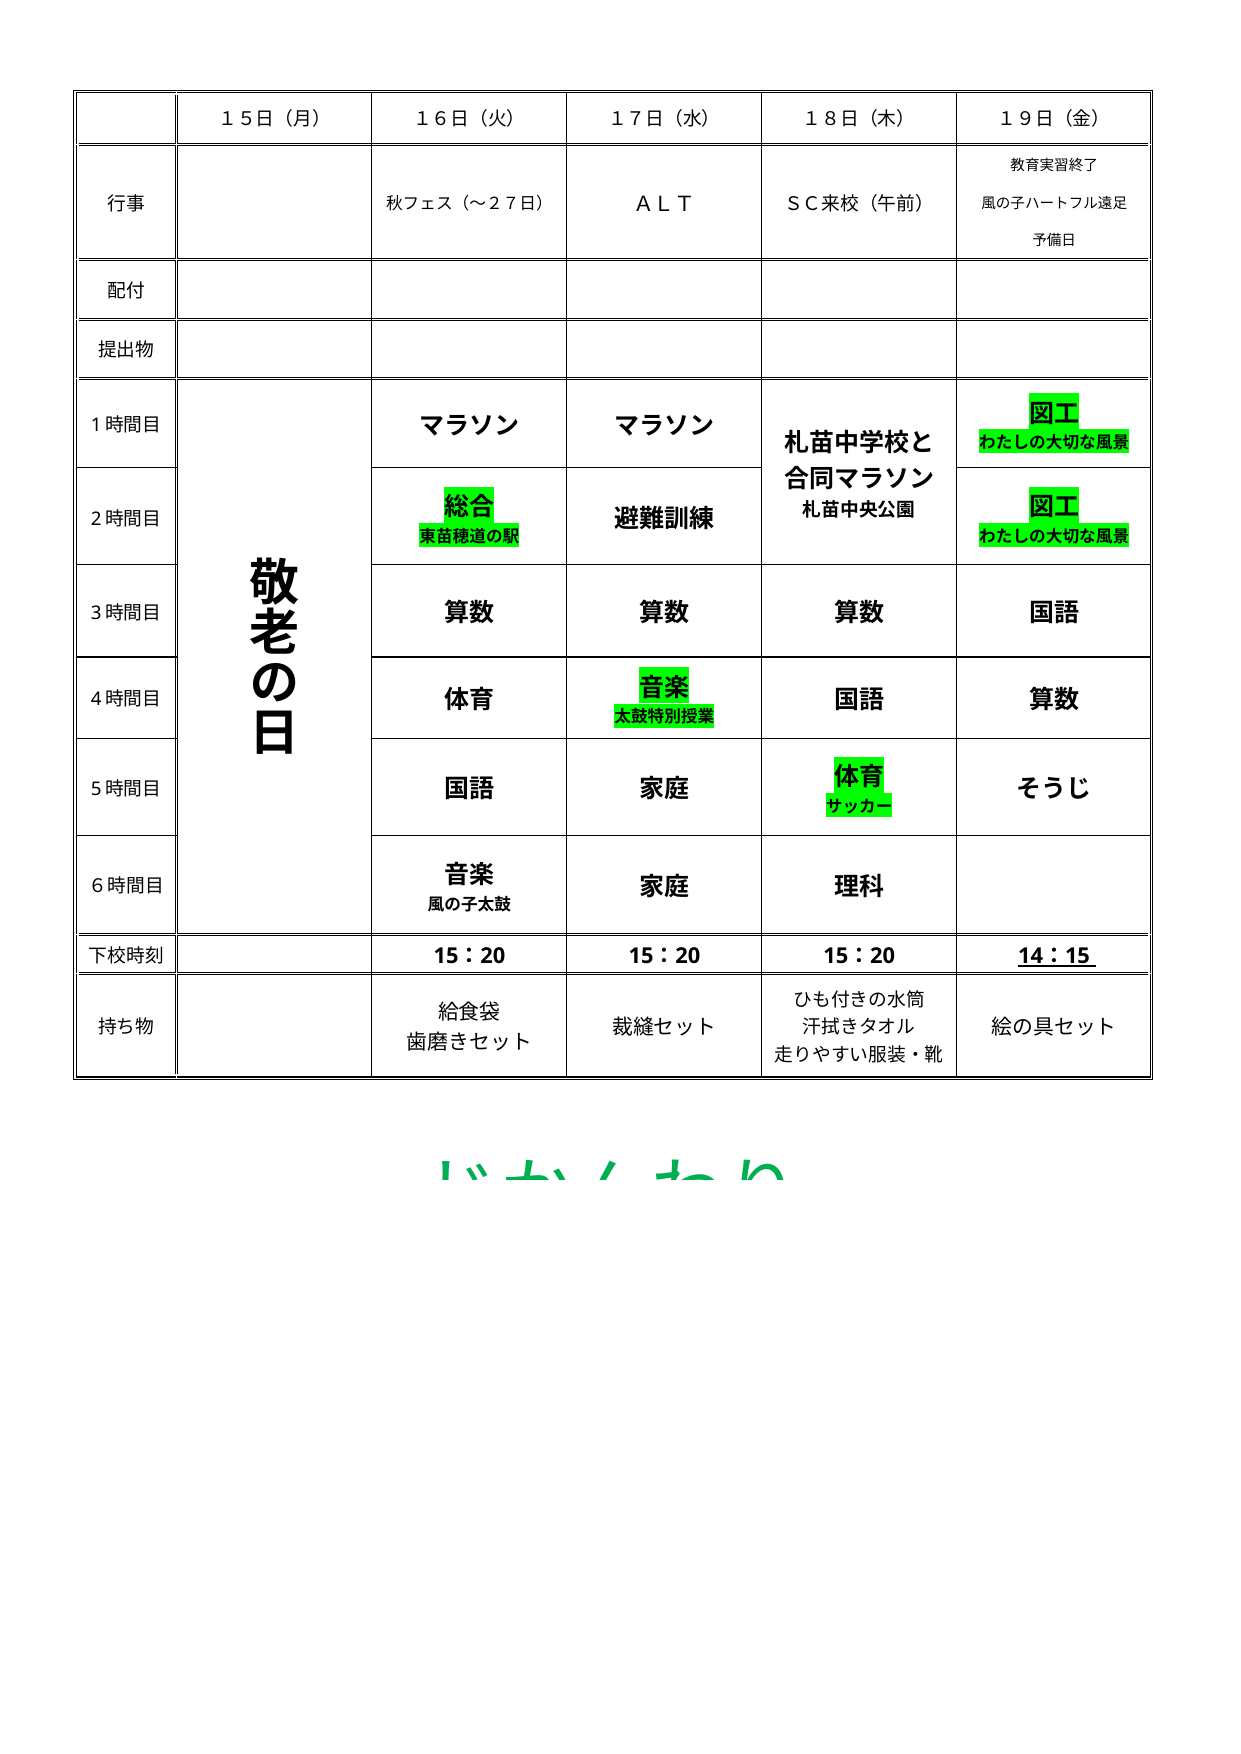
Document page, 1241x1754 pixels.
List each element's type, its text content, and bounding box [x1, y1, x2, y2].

table_cell [178, 146, 371, 258]
table_cell [177, 975, 371, 1076]
table_cell [178, 261, 371, 317]
table_cell [178, 321, 371, 377]
table_header １９日（金） [957, 93, 1150, 142]
table_cell ＳＣ来校（午前） [762, 146, 956, 258]
table_cell 1時間目 [77, 377, 175, 467]
table_cell 音楽 風の子太鼓 [372, 836, 566, 933]
table_header １８日（木） [762, 93, 956, 142]
table_cell [567, 321, 761, 377]
table_cell 算数 [372, 565, 566, 656]
table_cell 3時間目 [77, 565, 175, 656]
table_cell 算数 [567, 565, 761, 656]
table_cell 札苗中学校と合同マラソン 札苗中央公園 [762, 380, 956, 564]
table_cell 2時間目 [77, 468, 175, 564]
table_cell 体育 [372, 658, 566, 738]
table_cell 14：15 [957, 933, 1151, 972]
table_header １５日（月） [177, 93, 371, 142]
table_cell 絵の具セット [957, 972, 1150, 1076]
table_cell 給食袋 歯磨きセット [372, 975, 566, 1076]
table_cell 算数 [957, 658, 1150, 738]
table_cell [957, 258, 1151, 317]
table_cell [178, 936, 371, 972]
table_cell 国語 [762, 658, 956, 738]
table_cell [762, 261, 956, 317]
table_cell 算数 [762, 565, 956, 656]
table_cell 下校時刻 [75, 933, 177, 972]
table_cell [372, 321, 566, 377]
table_cell 15：20 [567, 936, 761, 972]
table_cell 裁縫セット [567, 975, 761, 1076]
table_cell 提出物 [77, 318, 175, 377]
table_cell 体育 サッカー [762, 739, 956, 835]
table_cell 家庭 [567, 836, 761, 933]
table_cell マラソン [372, 380, 566, 467]
table_cell 15：20 [762, 936, 956, 972]
table_cell 秋フェス（～２７日） [372, 146, 566, 258]
table_cell そうじ [957, 739, 1150, 835]
table_header １７日（水） [567, 93, 761, 142]
table_cell 国語 [372, 739, 566, 835]
table_cell 行事 [77, 143, 175, 258]
table_cell 家庭 [567, 739, 761, 835]
table_cell [957, 836, 1150, 933]
table_cell 5時間目 [77, 739, 175, 835]
table_cell マラソン [567, 380, 761, 467]
table_header １６日（火） [372, 93, 566, 142]
table_cell 音楽 太鼓特別授業 [567, 658, 761, 738]
table_cell 15：20 [372, 936, 566, 972]
table_cell ６時間目 [77, 836, 175, 933]
table_cell 避難訓練 [567, 468, 761, 564]
table_cell 持ち物 [77, 972, 177, 1076]
table_cell [957, 318, 1150, 377]
table_cell 配付 [75, 258, 177, 317]
table_cell 理科 [762, 836, 956, 933]
table_cell ＡＬＴ [567, 146, 761, 258]
table_cell 国語 [957, 565, 1150, 656]
table_cell 敬老の日 [178, 380, 371, 933]
table_cell 教育実習終了 風の子ハートフル遠足予備日 [957, 143, 1150, 258]
table_cell [762, 321, 956, 377]
table_cell ひも付きの水筒 汗拭きタオル 走りやすい服装・靴 [762, 975, 956, 1076]
table_header [77, 91, 177, 142]
table_cell 4時間目 [77, 658, 175, 738]
table_cell [567, 261, 761, 317]
table_cell [372, 261, 566, 317]
table_cell 総合 東苗穂道の駅 [372, 468, 566, 564]
table_cell 図工 わたしの大切な風景 [957, 377, 1150, 467]
table_cell 図工 わたしの大切な風景 [957, 468, 1150, 564]
